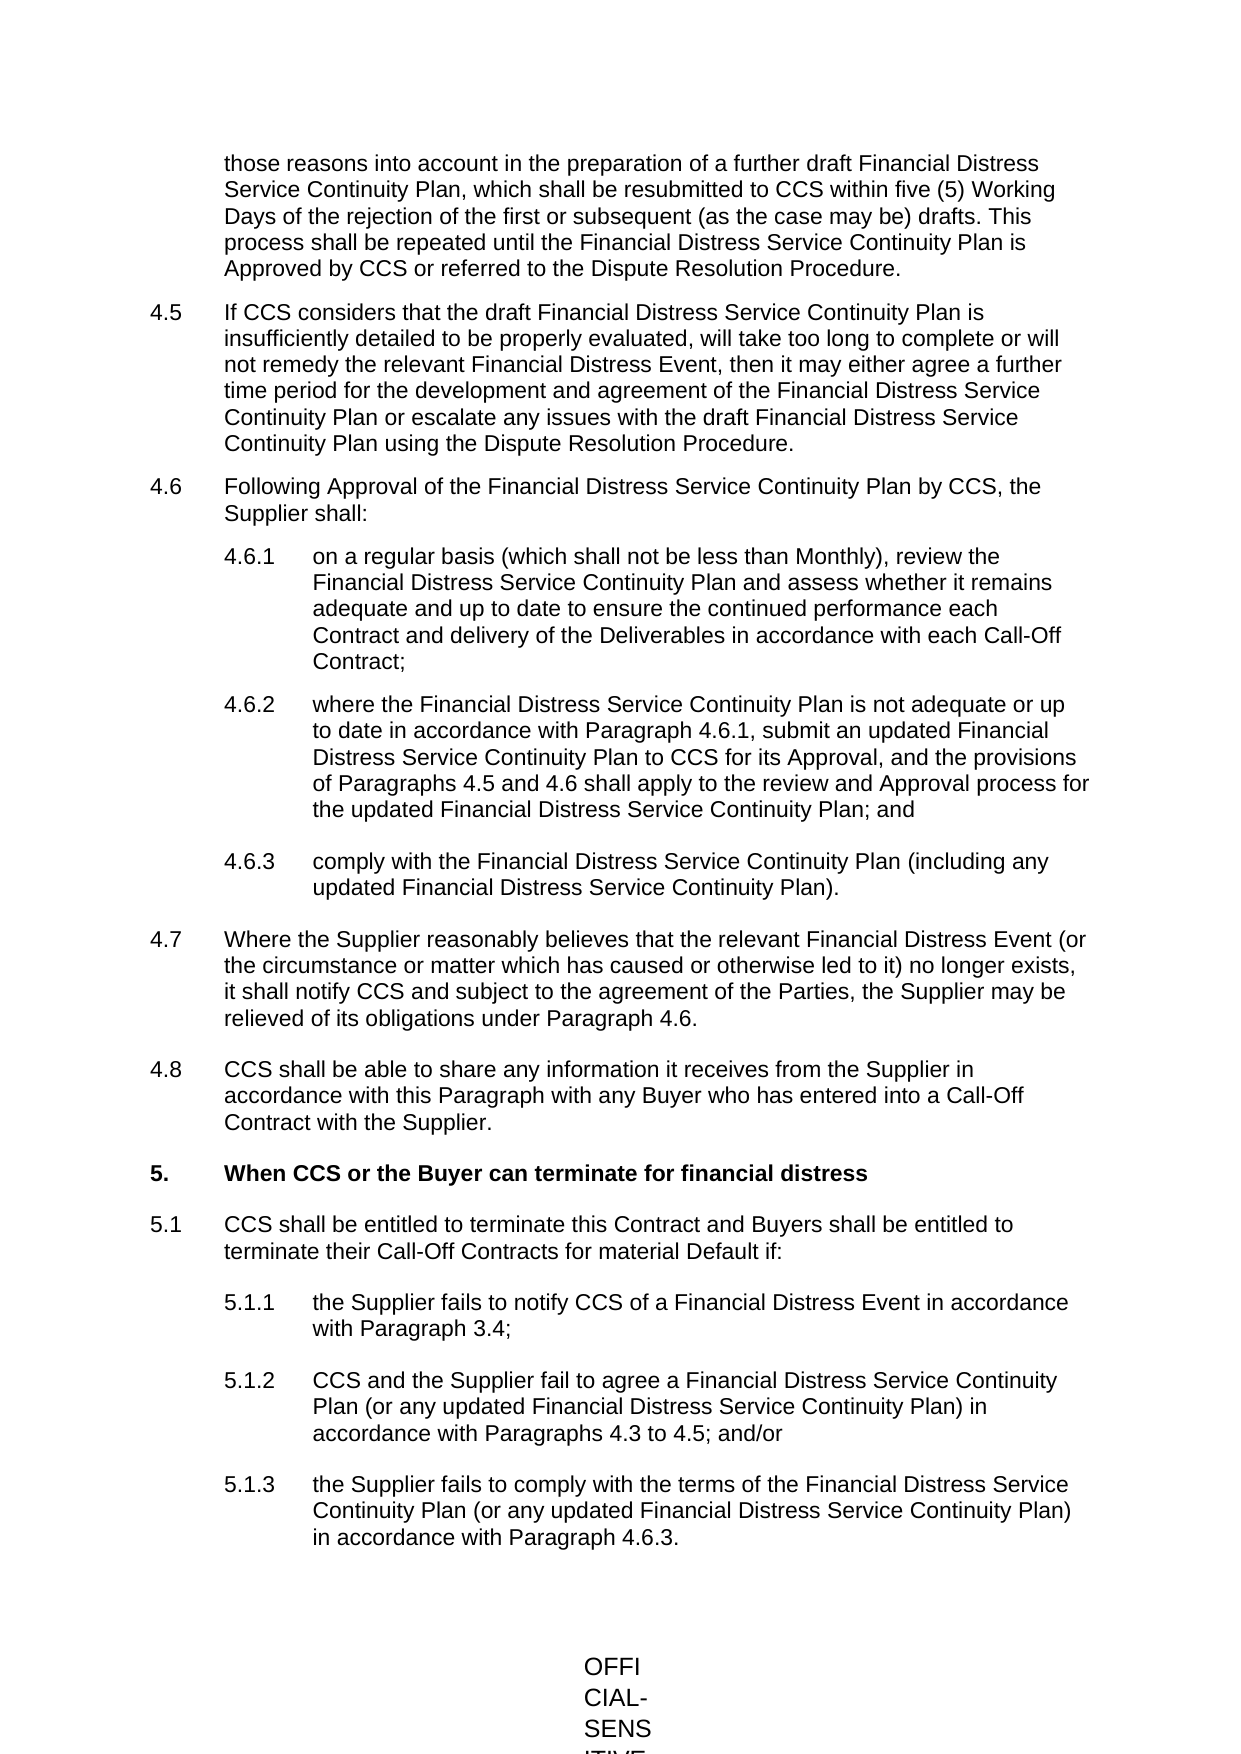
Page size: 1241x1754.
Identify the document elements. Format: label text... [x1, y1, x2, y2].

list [150, 150, 1090, 282]
list CCS shall be able to share any information it receives from the Supplier in accordance with this Paragraph with any Buyer who has entered into a Call-Off Contract with the Supplier. [150, 1056, 1090, 1135]
list the Supplier fails to comply with the terms of the Financial Distress Service Continuity Plan (or any updated Financial Distress Service Continuity Plan) in accordance with Paragraph 4.6.3. [224, 1471, 1090, 1550]
list on a regular basis (which shall not be less than Monthly), review the Financial Distress Service Continuity Plan and assess whether it remains adequate and up to date to ensure the continued performance each Contract and delivery of the Deliverables in accordance with each Call-Off Contract; [224, 543, 1090, 674]
list CCS and the Supplier fail to agree a Financial Distress Service Continuity Plan (or any updated Financial Distress Service Continuity Plan) in accordance with Paragraphs 4.3 to 4.5; and/or [224, 1367, 1090, 1446]
list Following Approval of the Financial Distress Service Continuity Plan by CCS, the Supplier shall: [150, 473, 1090, 526]
list If CCS considers that the draft Financial Distress Service Continuity Plan is insufficiently detailed to be properly evaluated, will take too long to complete or will not remedy the relevant Financial Distress Event, then it may either agree a further time period for the development and agreement of the Financial Distress Service Continuity Plan or escalate any issues with the draft Financial Distress Service Continuity Plan using the Dispute Resolution Procedure. [150, 298, 1090, 457]
list CCS shall be entitled to terminate this Contract and Buyers shall be entitled to terminate their Call-Off Contracts for material Default if: [150, 1211, 1090, 1264]
list the Supplier fails to notify CCS of a Financial Distress Event in accordance with Paragraph 3.4; [224, 1289, 1090, 1342]
list comply with the Financial Distress Service Continuity Plan (including any updated Financial Distress Service Continuity Plan). [224, 848, 1090, 901]
list When CCS or the Buyer can terminate for financial distress [150, 1160, 1090, 1186]
list Where the Supplier reasonably believes that the relevant Financial Distress Event (or the circumstance or matter which has caused or otherwise led to it) no longer exists, it shall notify CCS and subject to the agreement of the Parties, the Supplier may be relieved of its obligations under Paragraph 4.6. [150, 926, 1090, 1031]
list where the Financial Distress Service Continuity Plan is not adequate or up to date in accordance with Paragraph 4.6.1, submit an updated Financial Distress Service Continuity Plan to CCS for its Approval, and the provisions of Paragraphs 4.5 and 4.6 shall apply to the review and Approval process for the updated Financial Distress Service Continuity Plan; and [224, 691, 1090, 823]
